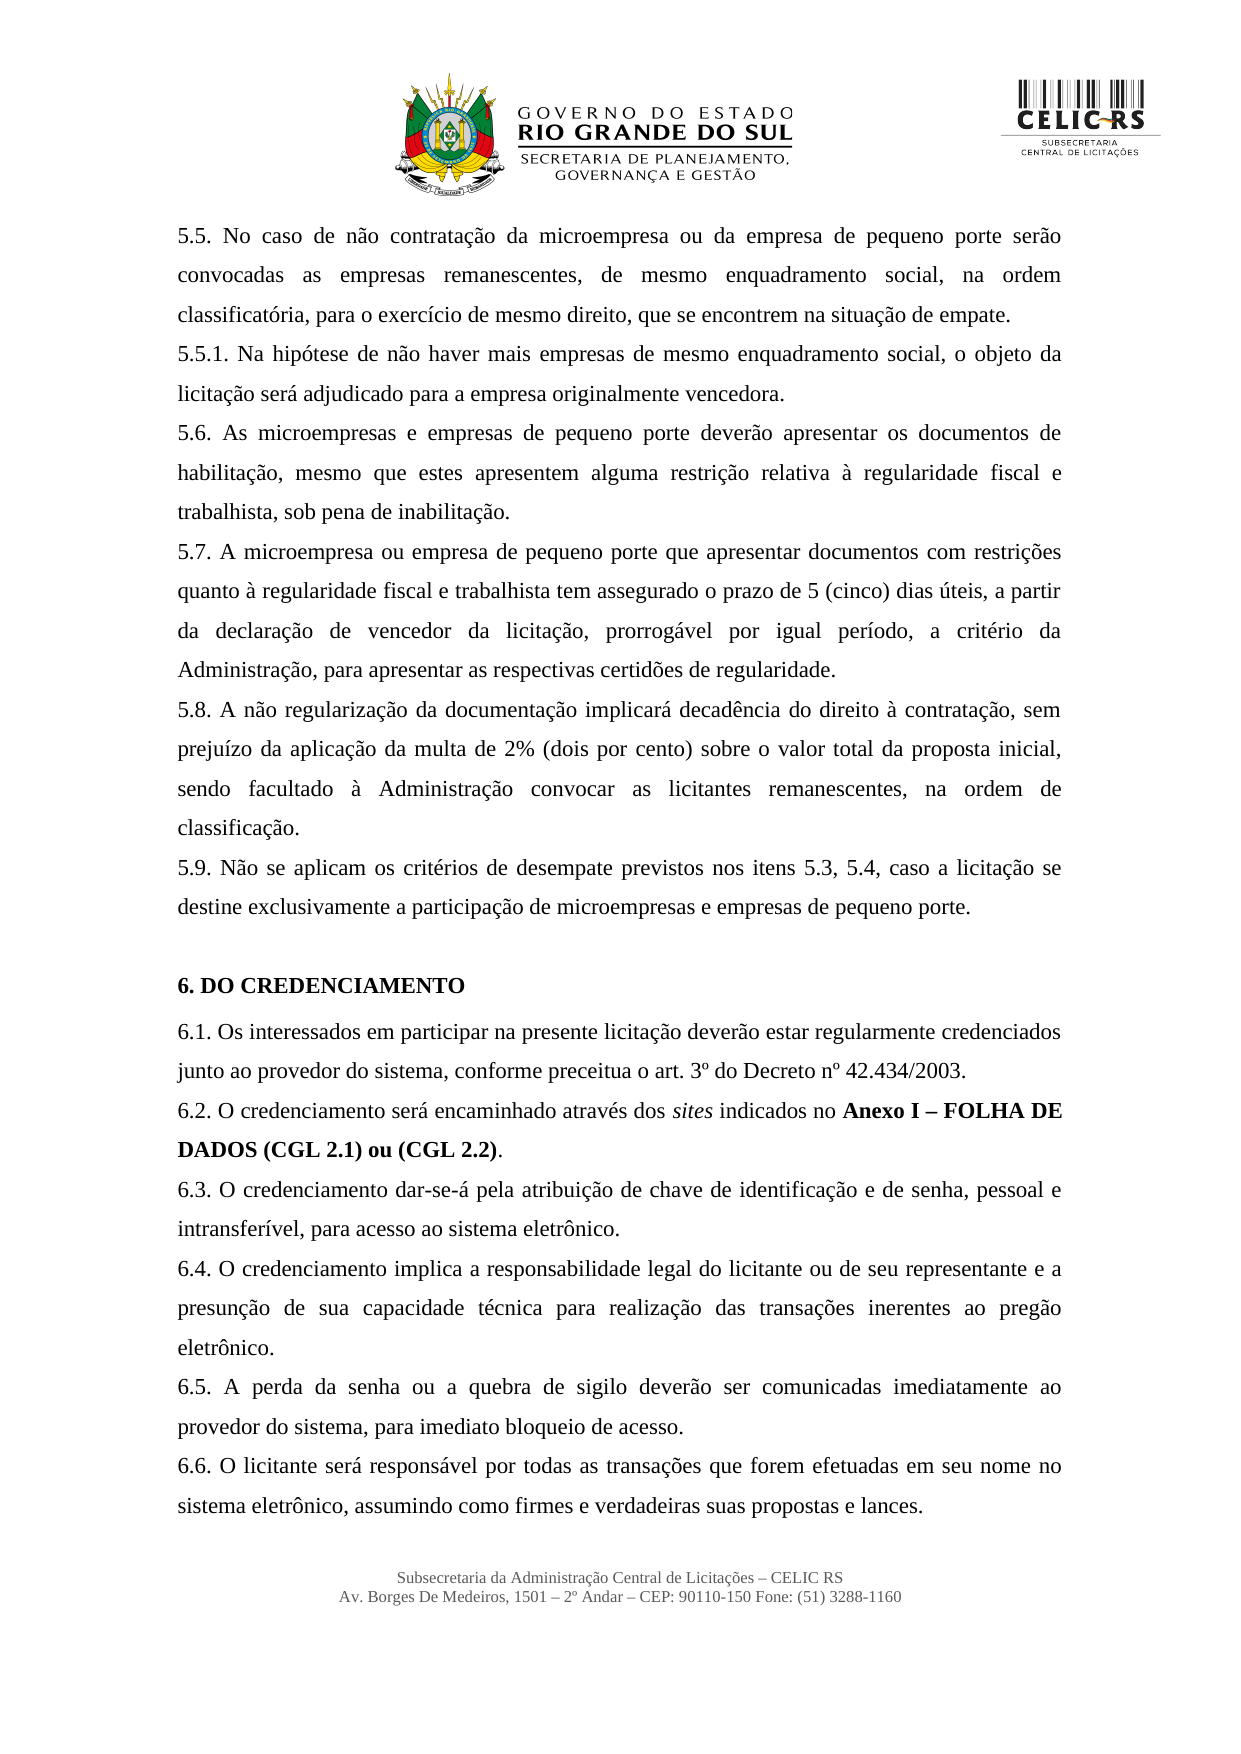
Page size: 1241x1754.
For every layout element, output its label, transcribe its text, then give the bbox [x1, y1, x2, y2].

text 6.5. A perda da senha ou a quebra de sigilo deverão ser comunicadas imediatamente ao provedor do sistema, para imediato bloqueio de acesso. [177, 1373, 1063, 1439]
subtitle 6. DO CREDENCIAMENTO [177, 972, 1063, 998]
text 5.5.1. Na hipótese de não haver mais empresas de mesmo enquadramento social, o objeto da licitação será adjudicado para a empresa originalmente vencedora. [177, 341, 1063, 406]
text 5.9. Não se aplicam os critérios de desempate previstos nos itens 5.3, 5.4, caso a licitação se destine exclusivamente a participação de microempresas e empresas de pequeno porte. [177, 854, 1063, 919]
text 5.8. A não regularização da documentação implicará decadência do direito à contratação, sem prejuízo da aplicação da multa de 2% (dois por cento) sobre o valor total da proposta inicial, sendo facultado à Administração convocar as licitantes remanescentes, na ordem de classificação. [177, 696, 1063, 841]
text 6.1. Os interessados em participar na presente licitação deverão estar regularmente credenciados junto ao provedor do sistema, conforme preceitua o art. 3º do Decreto nº 42.434/2003. [177, 1018, 1063, 1084]
picture [395, 73, 793, 196]
text 6.2. O credenciamento será encaminhado através dos sites indicados no Anexo I – FOLHA DE DADOS (CGL 2.1) ou (CGL 2.2). [177, 1097, 1063, 1163]
picture [998, 74, 1163, 161]
text 6.4. O credenciamento implica a responsabilidade legal do licitante ou de seu representante e a presunção de sua capacidade técnica para realização das transações inerentes ao pregão eletrônico. [177, 1255, 1063, 1360]
text 5.7. A microempresa ou empresa de pequeno porte que apresentar documentos com restrições quanto à regularidade fiscal e trabalhista tem assegurado o prazo de 5 (cinco) dias úteis, a partir da declaração de vencedor da licitação, prorrogável por igual período, a critério da Administração, para apresentar as respectivas certidões de regularidade. [177, 538, 1063, 683]
text 5.5. No caso de não contratação da microempresa ou da empresa de pequeno porte serão convocadas as empresas remanescentes, de mesmo enquadramento social, na ordem classificatória, para o exercício de mesmo direito, que se encontrem na situação de empate. [177, 222, 1063, 327]
text 5.6. As microempresas e empresas de pequeno porte deverão apresentar os documentos de habilitação, mesmo que estes apresentem alguma restrição relativa à regularidade fiscal e trabalhista, sob pena de inabilitação. [177, 419, 1063, 525]
text 6.6. O licitante será responsável por todas as transações que forem efetuadas em seu nome no sistema eletrônico, assumindo como firmes e verdadeiras suas propostas e lances. [177, 1452, 1063, 1518]
text 6.3. O credenciamento dar-se-á pela atribuição de chave de identificação e de senha, pessoal e intransferível, para acesso ao sistema eletrônico. [177, 1176, 1063, 1242]
